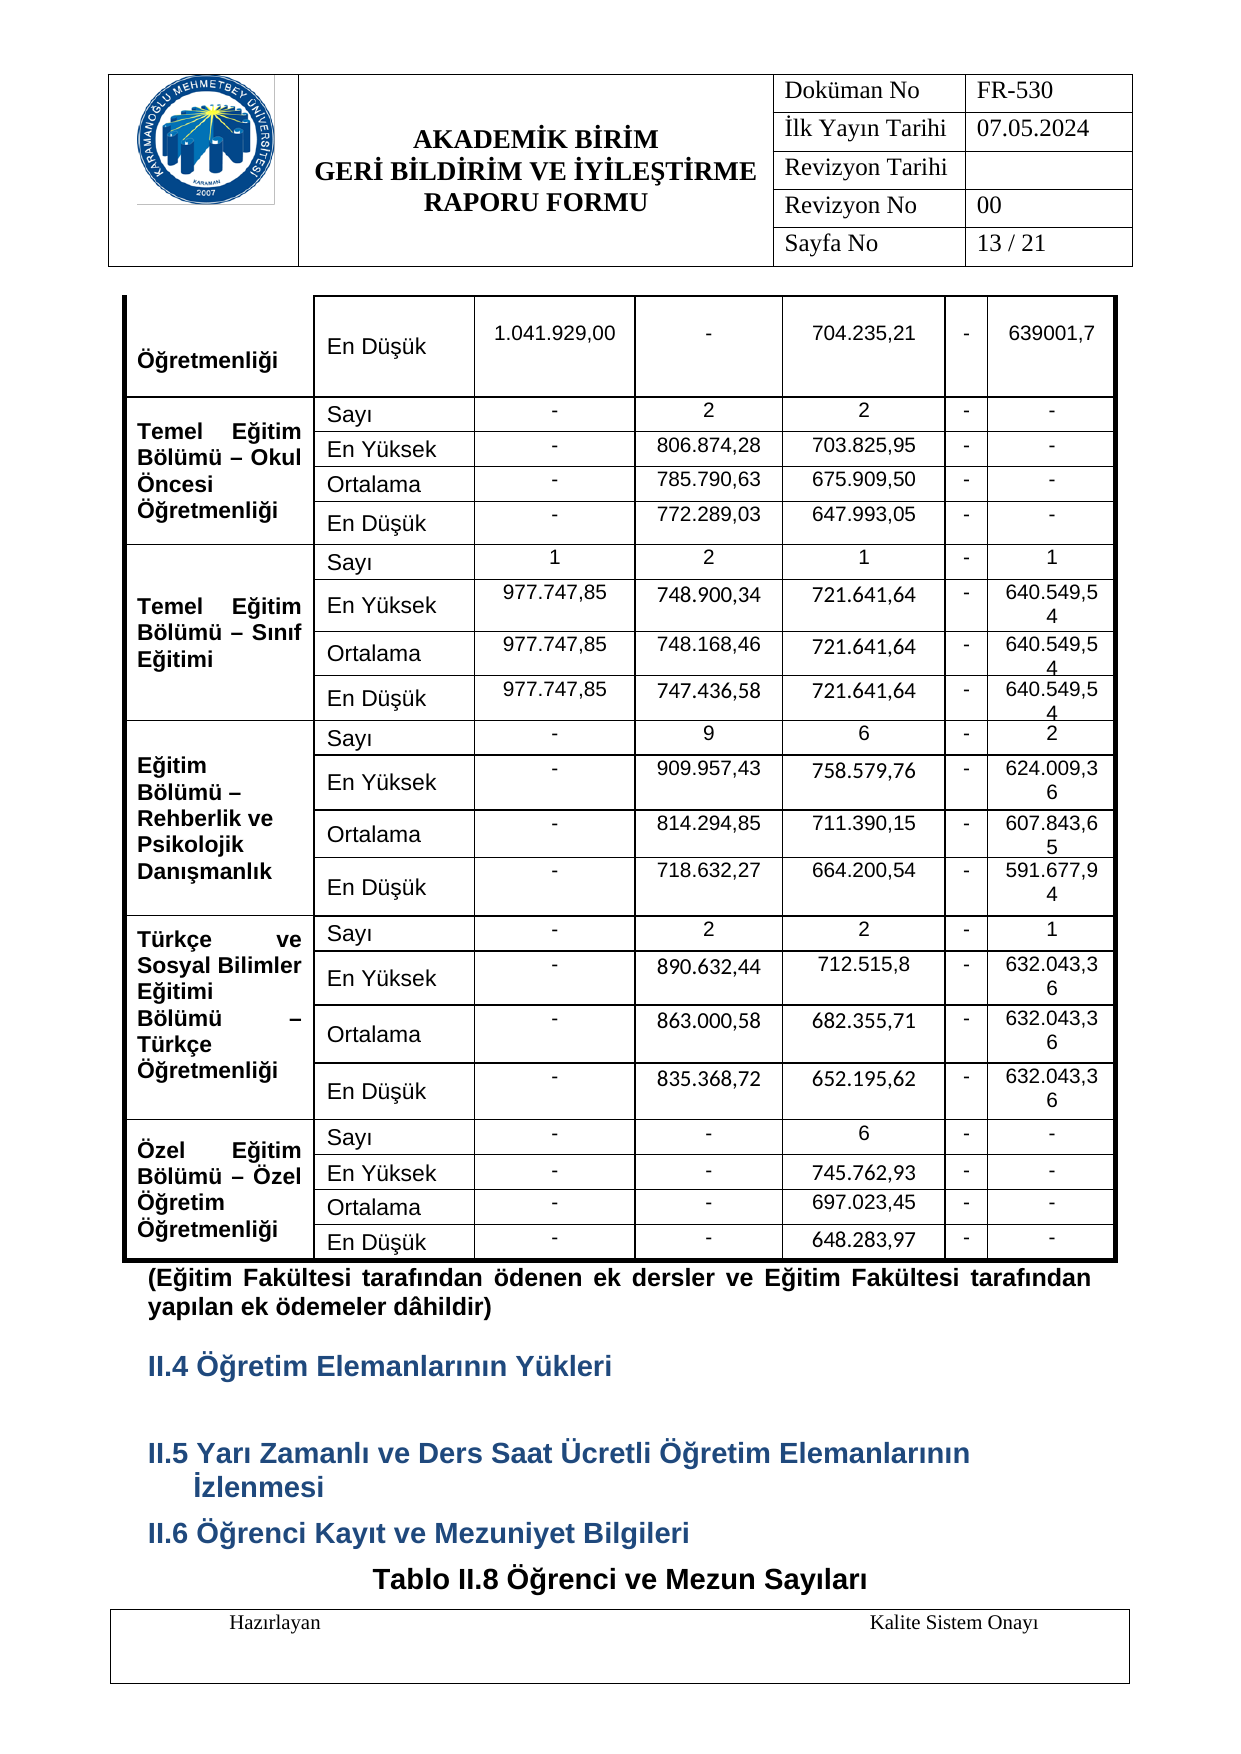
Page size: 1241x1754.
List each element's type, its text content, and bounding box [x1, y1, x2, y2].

subtitle Tablo II.8 Öğrenci ve Mezun Sayıları [148, 1562, 1093, 1596]
table_cell Temel Eğitim Bölümü – Sınıf Eğitimi [127, 545, 313, 719]
table_cell - [475, 502, 634, 544]
table_cell - [946, 1190, 987, 1223]
table_cell 747.436,58 [636, 676, 782, 719]
text (Eğitim Fakültesi tarafından ödenen ek dersler ve Eğitim Fakültesi tarafından yapılan ek ödemeler dâhildir) [148, 1263, 1093, 1321]
table_cell - [946, 432, 987, 466]
table_cell En Yüksek [315, 580, 474, 631]
table_cell 632.043,36 [988, 1064, 1113, 1119]
table_cell En Düşük [315, 1225, 474, 1258]
table_cell 977.747,85 [475, 632, 634, 675]
table_cell 6 [783, 721, 944, 754]
table_cell 675.909,50 [783, 467, 944, 501]
table_cell 2 [636, 398, 782, 431]
table_cell 697.023,45 [783, 1190, 944, 1223]
table_cell En Yüksek [315, 1155, 474, 1188]
table_cell 712.515,8 [783, 952, 944, 1004]
table_cell - [475, 398, 634, 431]
table_cell - [946, 756, 987, 809]
table_cell Sayı [315, 398, 474, 431]
table_cell - [946, 858, 987, 915]
table_cell - [475, 721, 634, 754]
table_cell - [475, 1064, 634, 1119]
table_cell - [475, 917, 634, 950]
table_cell 607.843,65 [988, 811, 1113, 857]
table_cell - [475, 952, 634, 1004]
table_cell - [946, 952, 987, 1004]
table_cell Ortalama [315, 632, 474, 675]
table_cell - [475, 432, 634, 466]
subtitle II.6 Öğrenci Kayıt ve Mezuniyet Bilgileri [148, 1516, 1093, 1550]
table_cell 632.043,36 [988, 952, 1113, 1004]
table_cell - [946, 502, 987, 544]
table_cell 2 [988, 721, 1113, 754]
table_cell 721.641,64 [783, 676, 944, 719]
table_cell Temel Eğitim Bölümü – Okul Öncesi Öğretmenliği [127, 398, 313, 544]
table_cell 718.632,27 [636, 858, 782, 915]
table_cell - [636, 1225, 782, 1258]
table_cell 1 [475, 545, 634, 578]
table_cell En Yüksek [315, 952, 474, 1004]
table_cell - [988, 502, 1113, 544]
table_cell Eğitim Bölümü – Rehberlik ve Psikolojik Danışmanlık [127, 721, 313, 915]
table_cell - [988, 467, 1113, 501]
table_cell Özel Eğitim Bölümü – Özel Öğretim Öğretmenliği [127, 1120, 313, 1258]
table_cell 2 [636, 545, 782, 578]
table_cell 1 [988, 545, 1113, 578]
table_cell - [636, 1120, 782, 1154]
table_cell 703.825,95 [783, 432, 944, 466]
table_cell 890.632,44 [636, 952, 782, 1004]
table_cell 835.368,72 [636, 1064, 782, 1119]
table_cell 785.790,63 [636, 467, 782, 501]
table_cell 1 [783, 545, 944, 578]
table_cell Ortalama [315, 1190, 474, 1223]
table_cell 745.762,93 [783, 1155, 944, 1188]
table_cell 640.549,54 [988, 632, 1113, 675]
table_cell Ortalama [315, 811, 474, 857]
table_cell Sayı [315, 917, 474, 950]
table_cell En Düşük [315, 502, 474, 544]
table_cell 909.957,43 [636, 756, 782, 809]
table_cell 2 [636, 917, 782, 950]
subtitle II.5 Yarı Zamanlı ve Ders Saat Ücretli Öğretim Elemanlarının İzlenmesi [148, 1437, 1093, 1504]
table_cell - [946, 1155, 987, 1188]
table_cell 640.549,54 [988, 580, 1113, 631]
table_cell - [988, 432, 1113, 466]
table_cell En Düşük [315, 676, 474, 719]
table_cell - [475, 1120, 634, 1154]
table_cell 758.579,76 [783, 756, 944, 809]
table_cell - [988, 1120, 1113, 1154]
table_cell 711.390,15 [783, 811, 944, 857]
table_cell En Düşük [315, 297, 474, 396]
table_cell 806.874,28 [636, 432, 782, 466]
table_cell 748.900,34 [636, 580, 782, 631]
table_cell 624.009,36 [988, 756, 1113, 809]
table_cell - [988, 1190, 1113, 1223]
table_cell 640.549,54 [988, 676, 1113, 719]
table_cell - [475, 756, 634, 809]
table_cell - [475, 1006, 634, 1062]
table_cell Ortalama [315, 1006, 474, 1062]
table_cell 772.289,03 [636, 502, 782, 544]
table_cell 1 [988, 917, 1113, 950]
table_cell Sayı [315, 545, 474, 578]
table_cell - [946, 632, 987, 675]
table_cell - [946, 1064, 987, 1119]
table_cell - [475, 1155, 634, 1188]
table_cell - [636, 1190, 782, 1223]
table_cell Sayı [315, 1120, 474, 1154]
table_cell - [475, 858, 634, 915]
subtitle II.4 Öğretim Elemanlarının Yükleri [148, 1349, 1093, 1383]
table_cell 721.641,64 [783, 580, 944, 631]
table_cell 814.294,85 [636, 811, 782, 857]
table_cell - [988, 1225, 1113, 1258]
table_cell 1.041.929,00 [475, 297, 634, 396]
table_cell - [475, 467, 634, 501]
table_cell 652.195,62 [783, 1064, 944, 1119]
table_cell 647.993,05 [783, 502, 944, 544]
table_cell Ortalama [315, 467, 474, 501]
table_cell 748.168,46 [636, 632, 782, 675]
table_cell - [946, 1006, 987, 1062]
table_cell - [946, 811, 987, 857]
table_cell 2 [783, 398, 944, 431]
table_cell - [475, 1225, 634, 1258]
table_cell 648.283,97 [783, 1225, 944, 1258]
table_cell 977.747,85 [475, 580, 634, 631]
table_cell - [636, 297, 782, 396]
table_cell - [946, 545, 987, 578]
table_cell Sayı [315, 721, 474, 754]
table_cell - [946, 398, 987, 431]
table_cell 6 [783, 1120, 944, 1154]
table_cell - [988, 1155, 1113, 1188]
table_cell - [946, 1120, 987, 1154]
table_cell - [946, 721, 987, 754]
picture [136, 75, 275, 205]
table_cell 977.747,85 [475, 676, 634, 719]
table_cell - [475, 1190, 634, 1223]
table_cell 721.641,64 [783, 632, 944, 675]
table_cell En Yüksek [315, 756, 474, 809]
table_cell - [946, 676, 987, 719]
table_cell 639001,7 [988, 297, 1113, 396]
table_cell 9 [636, 721, 782, 754]
table_cell 632.043,36 [988, 1006, 1113, 1062]
table_cell En Düşük [315, 1064, 474, 1119]
table_cell - [946, 580, 987, 631]
table_cell 704.235,21 [783, 297, 944, 396]
table_cell - [946, 917, 987, 950]
table_cell - [988, 398, 1113, 431]
table_cell - [475, 811, 634, 857]
table_cell - [946, 467, 987, 501]
table_cell En Yüksek [315, 432, 474, 466]
table_cell 664.200,54 [783, 858, 944, 915]
table_cell - [946, 1225, 987, 1258]
table_cell - [636, 1155, 782, 1188]
table_cell 2 [783, 917, 944, 950]
table_cell 591.677,94 [988, 858, 1113, 915]
table_cell 682.355,71 [783, 1006, 944, 1062]
table_cell En Düşük [315, 858, 474, 915]
table_cell 863.000,58 [636, 1006, 782, 1062]
table_cell - [946, 297, 987, 396]
table_cell Türkçe ve Sosyal Bilimler Eğitimi Bölümü – Türkçe Öğretmenliği [127, 916, 313, 1119]
